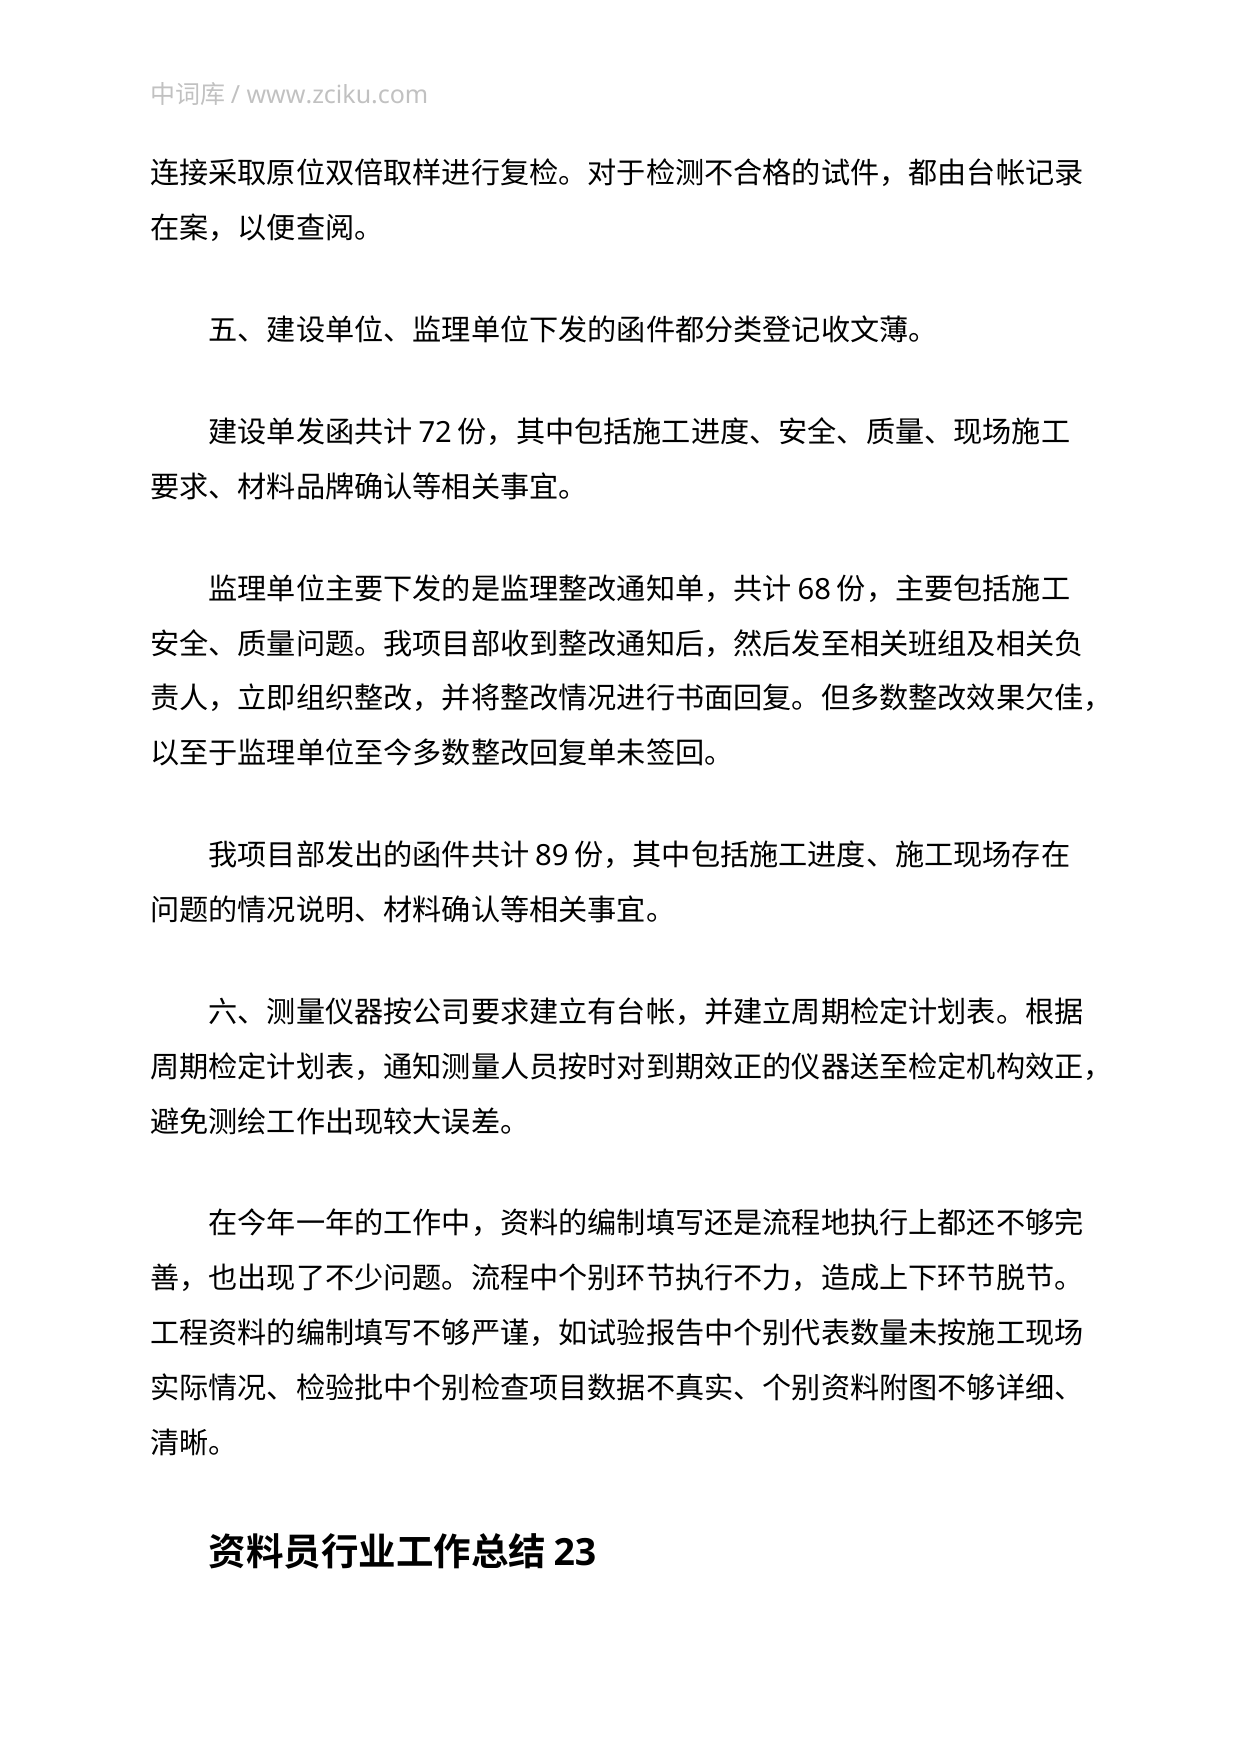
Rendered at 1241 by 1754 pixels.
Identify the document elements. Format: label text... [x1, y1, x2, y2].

text 在今年一年的工作中，资料的编制填写还是流程地执行上都还不够完善，也出现了不少问题。流程中个别环节执行不力，造成上下环节脱节。工程资料的编制填写不够严谨，如试验报告中个别代表数量未按施工现场实际情况、检验批中个别检查项目数据不真实、个别资料附图不够详细、清晰。 [150, 1200, 1090, 1462]
text 我项目部发出的函件共计89份，其中包括施工进度、施工现场存在问题的情况说明、材料确认等相关事宜。 [150, 832, 1090, 929]
text 建设单发函共计72份，其中包括施工进度、安全、质量、现场施工要求、材料品牌确认等相关事宜。 [150, 408, 1090, 506]
text 六、测量仪器按公司要求建立有台帐，并建立周期检定计划表。根据周期检定计划表，通知测量人员按时对到期效正的仪器送至检定机构效正，避免测绘工作出现较大误差。 [150, 988, 1090, 1141]
text 五、建设单位、监理单位下发的函件都分类登记收文薄。 [150, 307, 1090, 349]
text 资料员行业工作总结23 [150, 1521, 1090, 1576]
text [150, 150, 1090, 247]
text 监理单位主要下发的是监理整改通知单，共计68份，主要包括施工安全、质量问题。我项目部收到整改通知后，然后发至相关班组及相关负责人，立即组织整改，并将整改情况进行书面回复。但多数整改效果欠佳，以至于监理单位至今多数整改回复单未签回。 [150, 565, 1090, 772]
